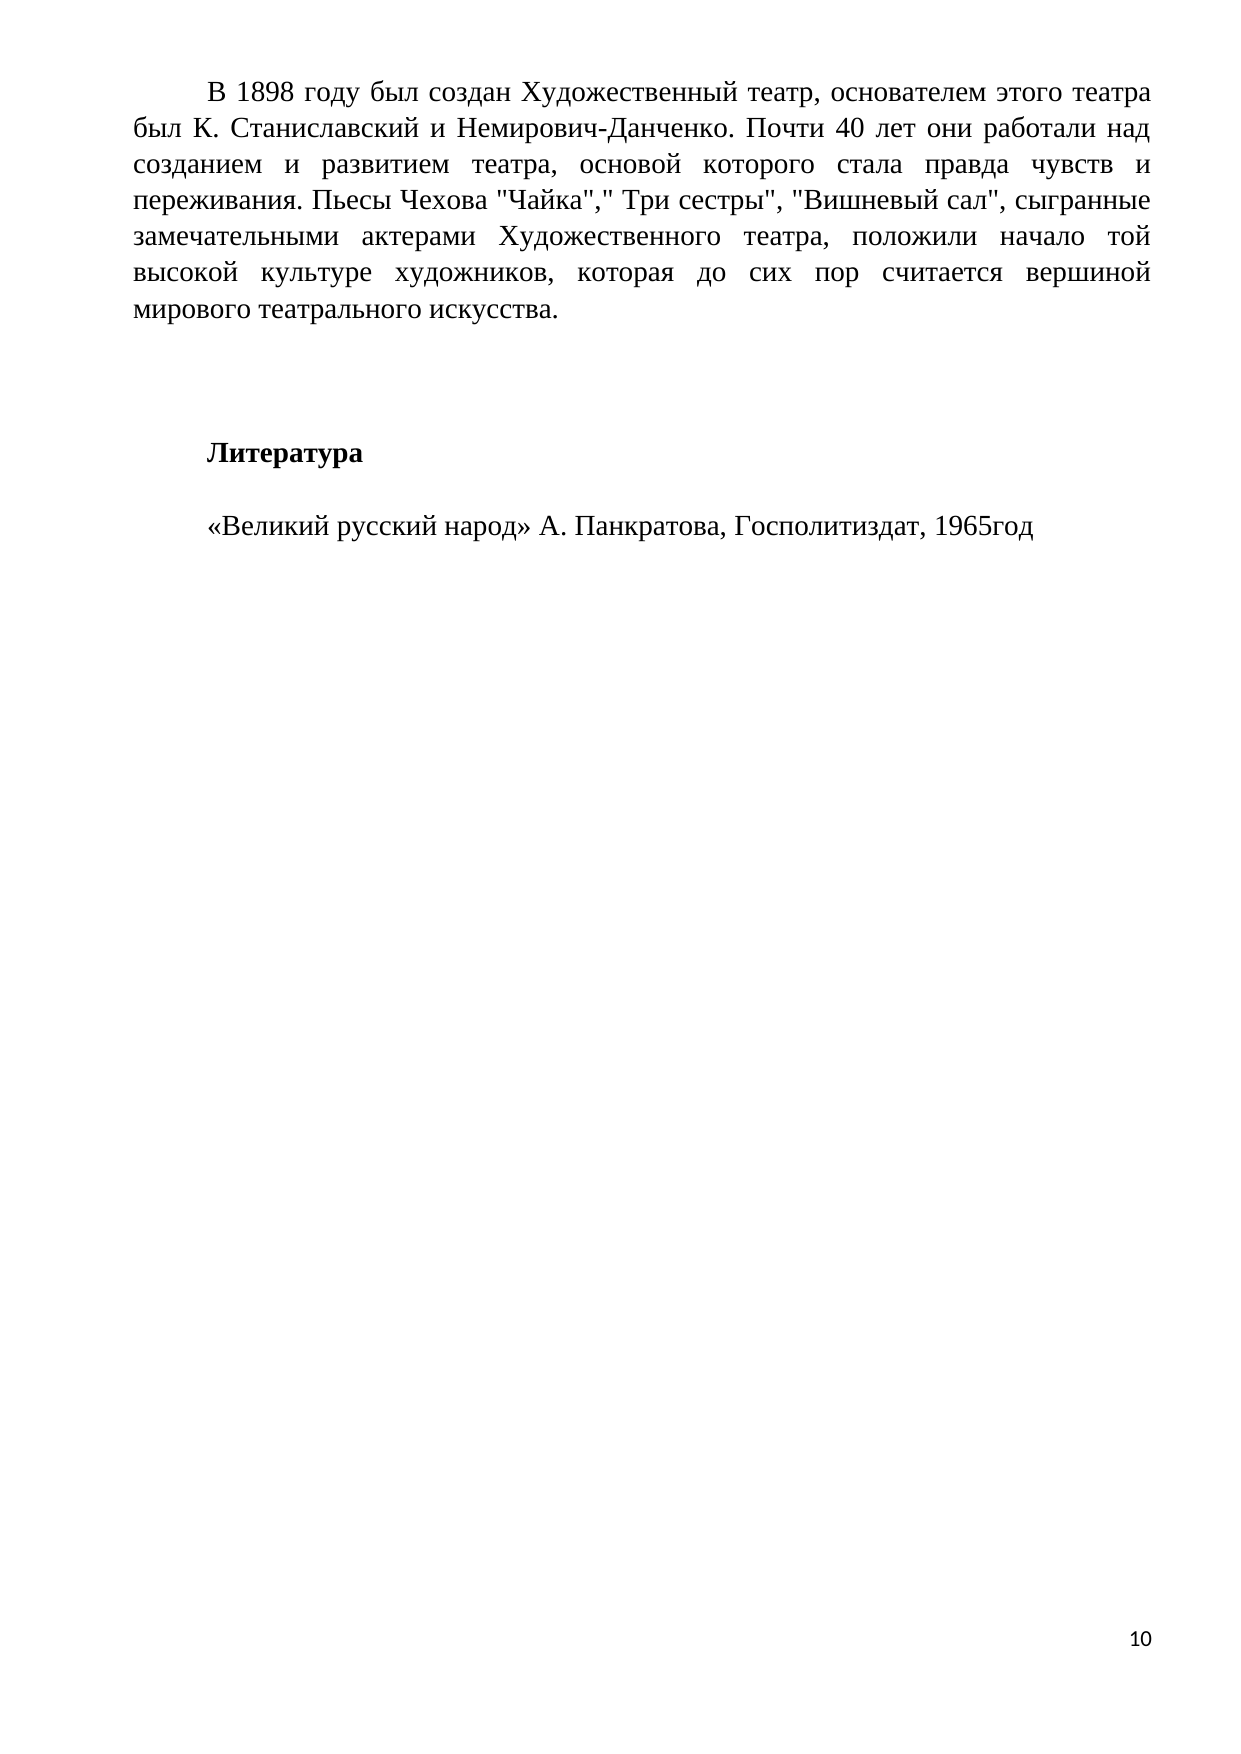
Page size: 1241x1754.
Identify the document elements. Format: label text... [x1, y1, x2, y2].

text В 1898 году был создан Художественный театр, основателем этого театра был К. Станиславский и Немирович-Данченко. Почти 40 лет они работали над созданием и развитием театра, основой которого стала правда чувств и переживания. Пьесы Чехова "Чайка"," Три сестры", "Вишневый сал", сыгранные замечательными актерами Художественного театра, положили начало той высокой культуре художников, которая до сих пор считается вершиной мирового театрального искусства. [133, 74, 1152, 324]
text Литература [133, 435, 1152, 469]
text «Великий русский народ» А. Панкратова, Госполитиздат, 1965год [133, 508, 1152, 541]
